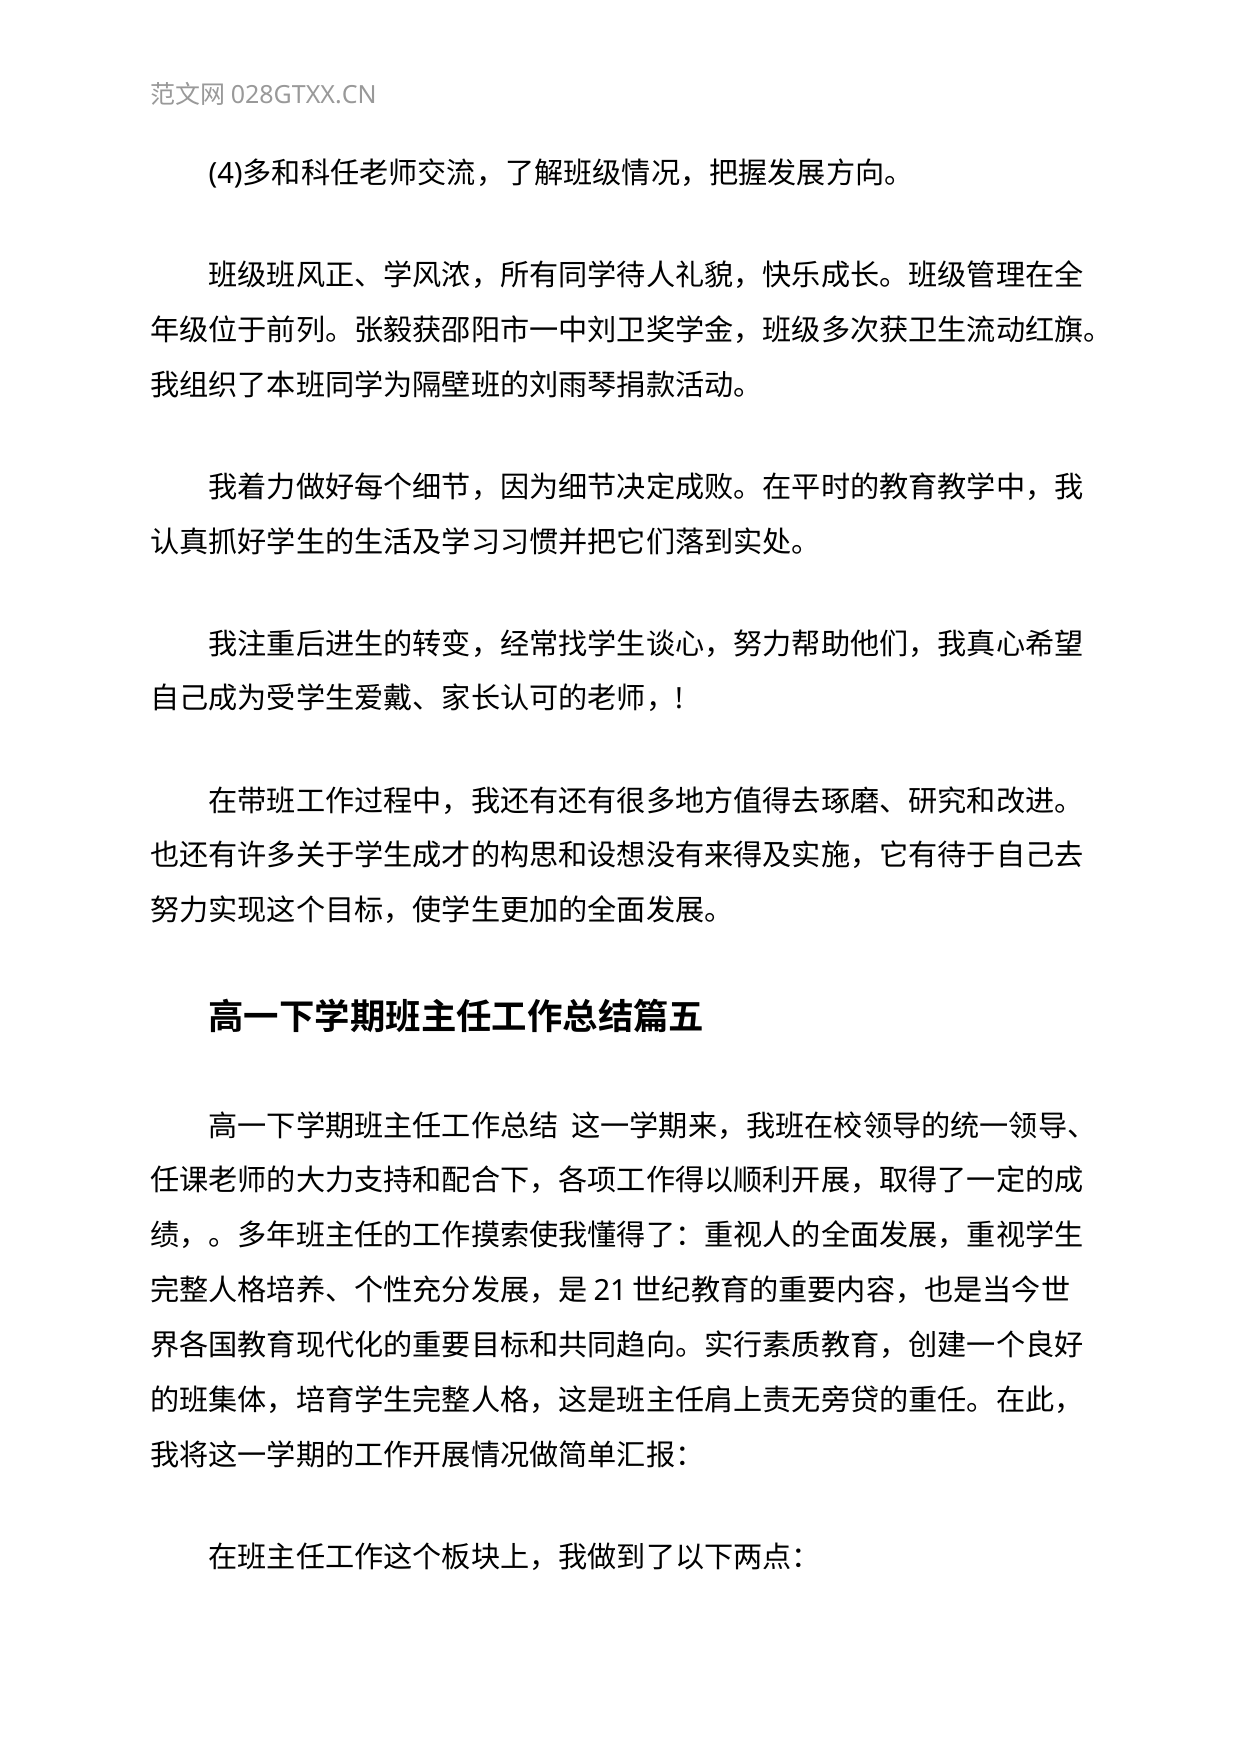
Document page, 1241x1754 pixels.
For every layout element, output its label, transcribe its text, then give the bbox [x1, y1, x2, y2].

text 在班主任工作这个板块上，我做到了以下两点： [150, 1533, 1090, 1576]
text 班级班风正、学风浓，所有同学待人礼貌，快乐成长。班级管理在全年级位于前列。张毅获邵阳市一中刘卫奖学金，班级多次获卫生流动红旗。我组织了本班同学为隔壁班的刘雨琴捐款活动。 [150, 252, 1090, 404]
text 我注重后进生的转变，经常找学生谈心，努力帮助他们，我真心希望自己成为受学生爱戴、家长认可的老师，! [150, 620, 1090, 717]
text 在带班工作过程中，我还有还有很多地方值得去琢磨、研究和改进。也还有许多关于学生成才的构思和设想没有来得及实施，它有待于自己去努力实现这个目标，使学生更加的全面发展。 [150, 777, 1090, 929]
text 我着力做好每个细节，因为细节决定成败。在平时的教育教学中，我认真抓好学生的生活及学习习惯并把它们落到实处。 [150, 463, 1090, 561]
text 高一下学期班主任工作总结 这一学期来，我班在校领导的统一领导、任课老师的大力支持和配合下，各项工作得以顺利开展，取得了一定的成绩，。多年班主任的工作摸索使我懂得了：重视人的全面发展，重视学生完整人格培养、个性充分发展，是21世纪教育的重要内容，也是当今世界各国教育现代化的重要目标和共同趋向。实行素质教育，创建一个良好的班集体，培育学生完整人格，这是班主任肩上责无旁贷的重任。在此，我将这一学期的工作开展情况做简单汇报： [150, 1102, 1090, 1474]
text (4)多和科任老师交流，了解班级情况，把握发展方向。 [150, 150, 1090, 192]
text 高一下学期班主任工作总结篇五 [150, 989, 1090, 1040]
